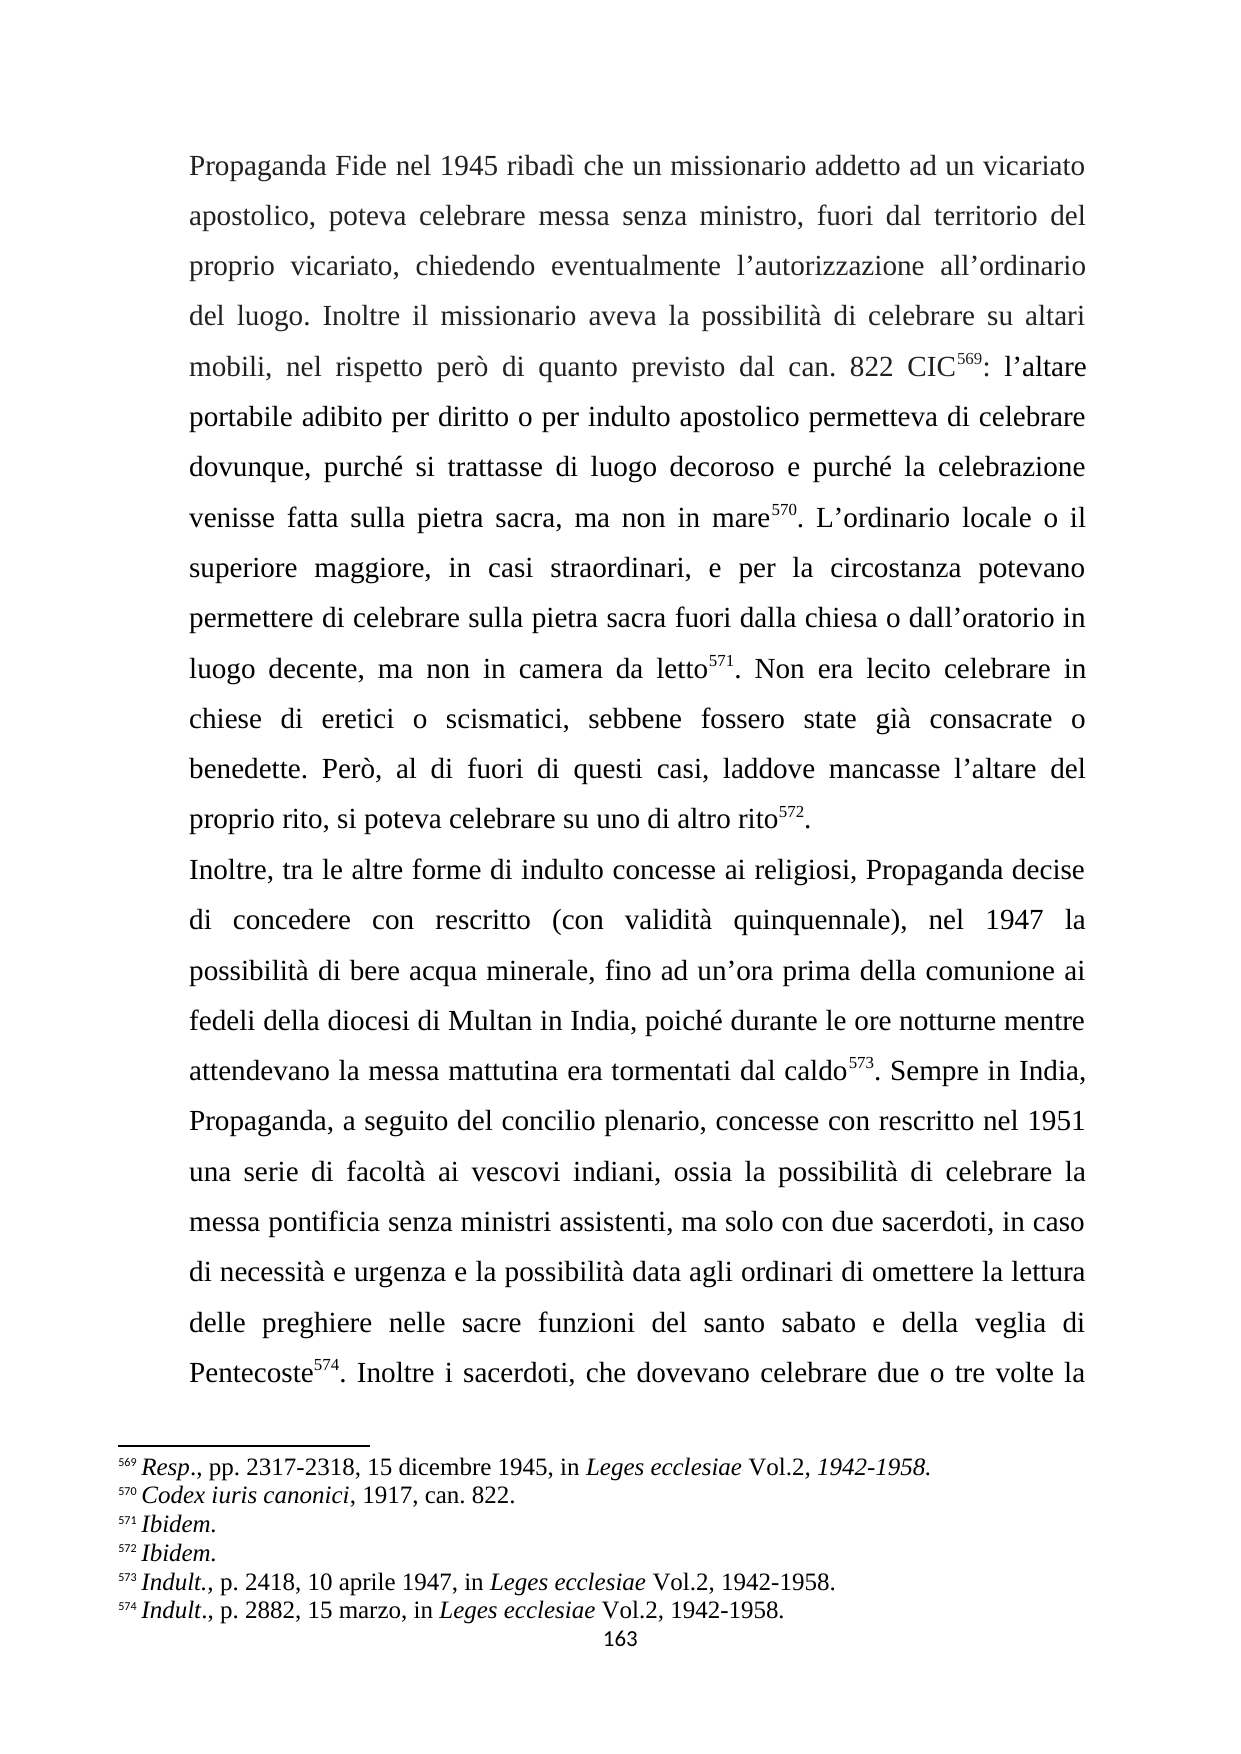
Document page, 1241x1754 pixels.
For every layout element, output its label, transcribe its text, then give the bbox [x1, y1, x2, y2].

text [189, 852, 1087, 1389]
text Propaganda Fide nel 1945 ribadì che un missionario addetto ad un vicariato apostolico, poteva celebrare messa senza ministro, fuori dal territorio del proprio vicariato, chiedendo eventualmente l’autorizzazione all’ordinario del luogo. Inoltre il missionario aveva la possibilità di celebrare su altari mobili, nel rispetto però di quanto previsto dal can. 822 CIC: l’altare portabile adibito per diritto o per indulto apostolico permetteva di celebrare dovunque, purché si trattasse di luogo decoroso e purché la celebrazione venisse fatta sulla pietra sacra, ma non in mare. L’ordinario locale o il superiore maggiore, in casi straordinari, e per la circostanza potevano permettere di celebrare sulla pietra sacra fuori dalla chiesa o dall’oratorio in luogo decente, ma non in camera da letto. Non era lecito celebrare in chiese di eretici o scismatici, sebbene fossero state già consacrate o benedette. Però, al di fuori di questi casi, laddove mancasse l’altare del proprio rito, si poteva celebrare su uno di altro rito. [189, 148, 1087, 835]
